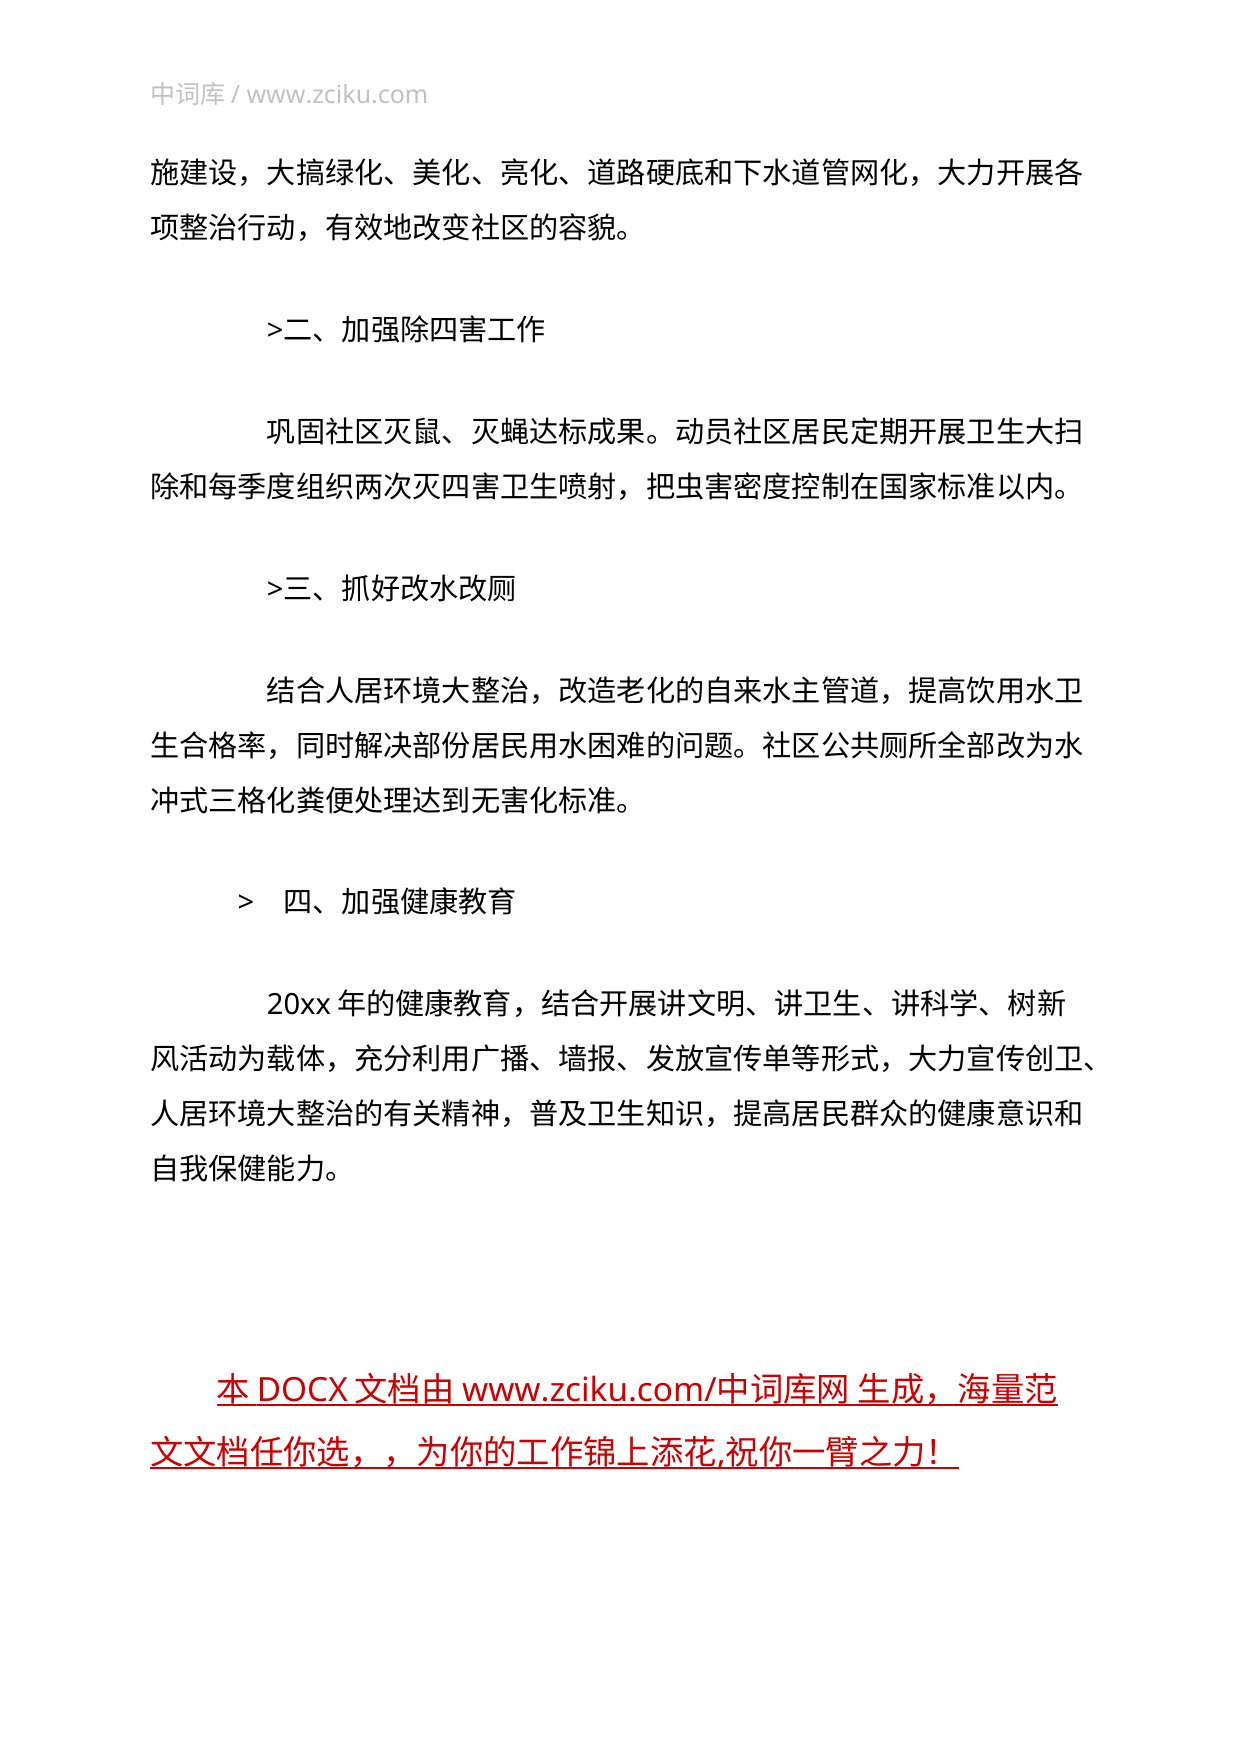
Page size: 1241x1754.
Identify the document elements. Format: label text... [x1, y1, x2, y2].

text 巩固社区灭鼠、灭蝇达标成果。动员社区居民定期开展卫生大扫除和每季度组织两次灭四害卫生喷射，把虫害密度控制在国家标准以内。 [150, 409, 1090, 506]
text > 四、加强健康教育 [150, 879, 1090, 921]
text 本DOCX文档由 www.zciku.com/中词库网 生成，海量范文文档任你选，，为你的工作锦上添花,祝你一臂之力！ [150, 1363, 1090, 1474]
text 结合人居环境大整治，改造老化的自来水主管道，提高饮用水卫生合格率，同时解决部份居民用水困难的问题。社区公共厕所全部改为水冲式三格化粪便处理达到无害化标准。 [150, 667, 1090, 819]
text >三、抓好改水改厕 [150, 565, 1090, 608]
text 20xx年的健康教育，结合开展讲文明、讲卫生、讲科学、树新风活动为载体，充分利用广播、墙报、发放宣传单等形式，大力宣传创卫、人居环境大整治的有关精神，普及卫生知识，提高居民群众的健康意识和自我保健能力。 [150, 981, 1090, 1188]
text >二、加强除四害工作 [150, 307, 1090, 349]
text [150, 150, 1090, 247]
